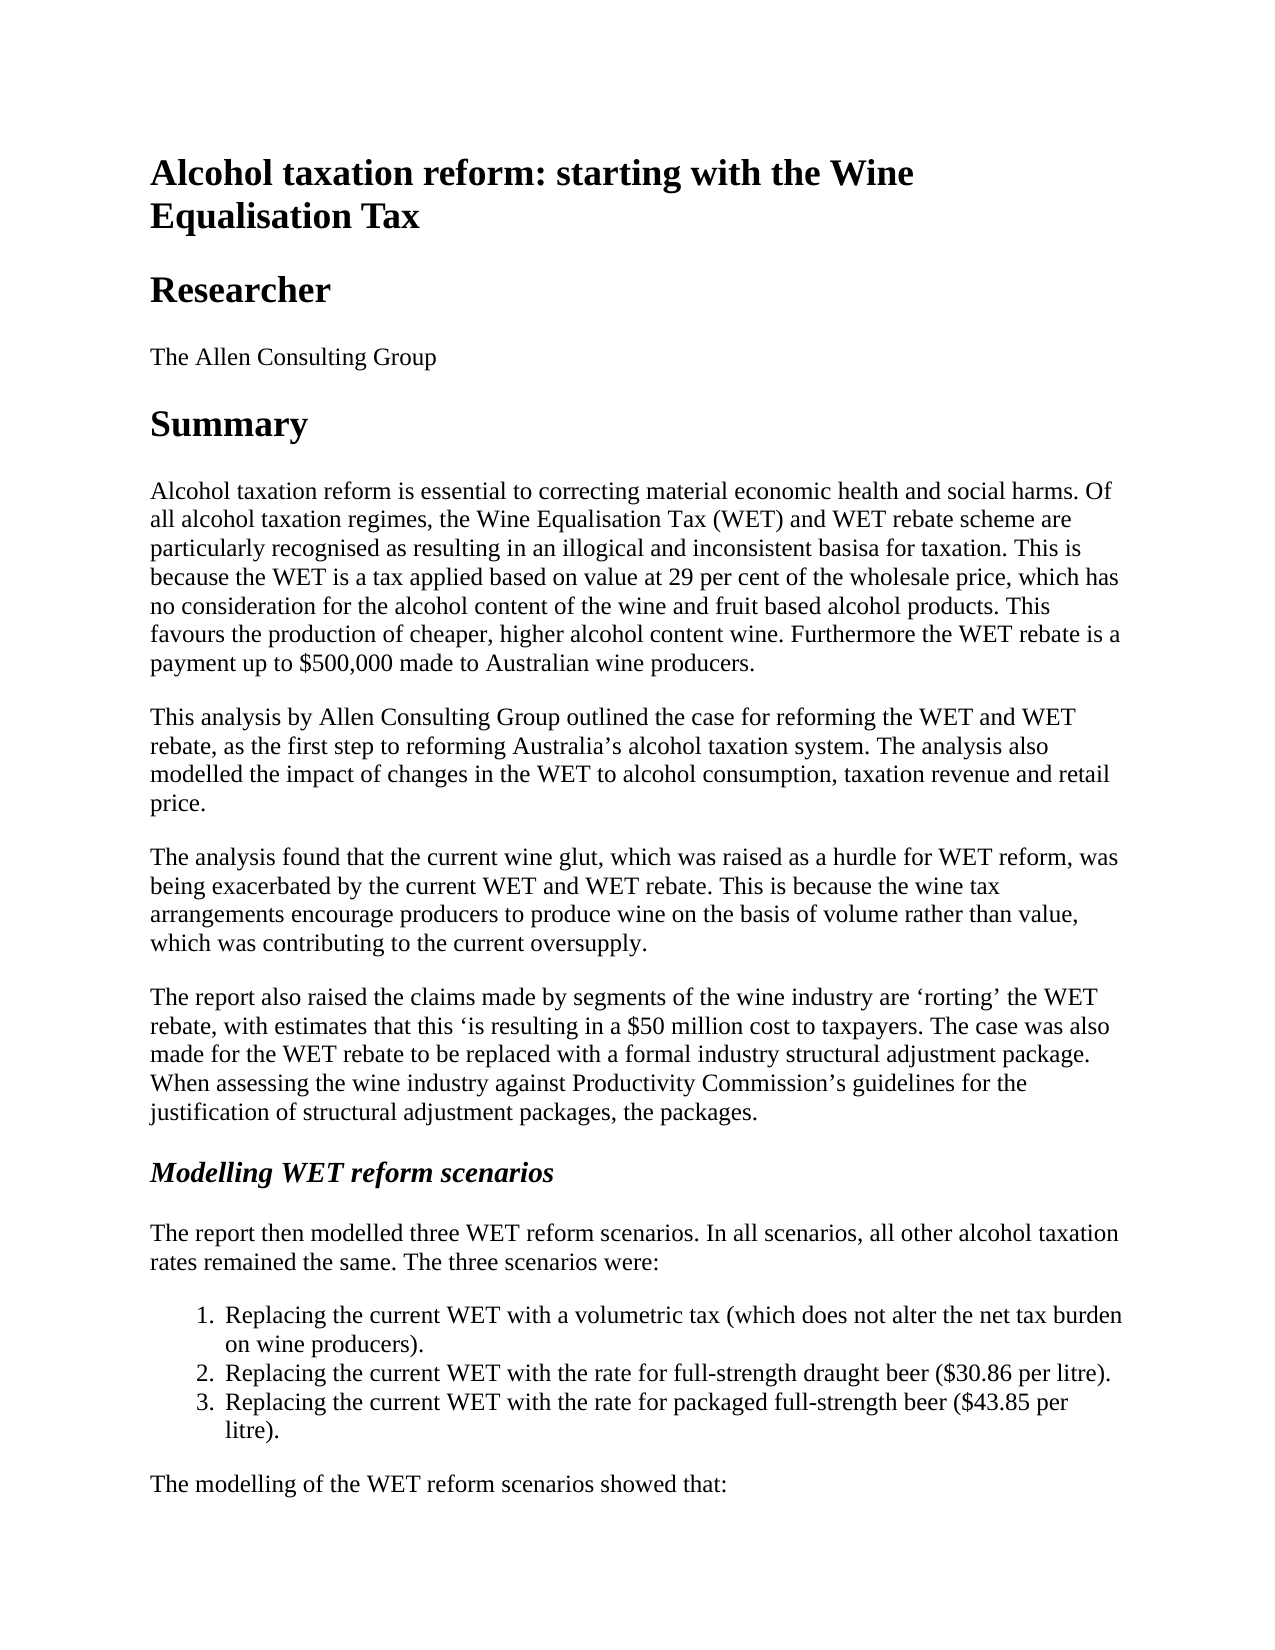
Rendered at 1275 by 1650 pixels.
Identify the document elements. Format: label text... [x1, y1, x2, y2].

text The report also raised the claims made by segments of the wine industry are ‘rorting’ the WET rebate, with estimates that this ‘is resulting in a $50 million cost to taxpayers. The case was also made for the WET rebate to be replaced with a formal industry structural adjustment package. When assessing the wine industry against Productivity Commission’s guidelines for the justification of structural adjustment packages, the packages. [150, 982, 1125, 1126]
subtitle Summary [150, 402, 1125, 445]
list Replacing the current WET with the rate for full-strength draught beer ($30.86 per litre). [196, 1358, 1125, 1387]
subtitle Modelling WET reform scenarios [150, 1155, 1125, 1189]
text This analysis by Allen Consulting Group outlined the case for reforming the WET and WET rebate, as the first step to reforming Australia’s alcohol taxation system. The analysis also modelled the impact of changes in the WET to alcohol consumption, taxation revenue and retail price. [150, 702, 1125, 817]
list Replacing the current WET with a volumetric tax (which does not alter the net tax burden on wine producers). [196, 1300, 1125, 1358]
text The modelling of the WET reform scenarios showed that: [150, 1469, 1125, 1498]
subtitle Researcher [150, 267, 1125, 311]
list Replacing the current WET with the rate for packaged full-strength beer ($43.85 per litre). [196, 1387, 1125, 1444]
text Alcohol taxation reform is essential to correcting material economic health and social harms. Of all alcohol taxation regimes, the Wine Equalisation Tax (WET) and WET rebate scheme are particularly recognised as resulting in an illogical and inconsistent basisa for taxation. This is because the WET is a tax applied based on value at 29 per cent of the wholesale price, which has no consideration for the alcohol content of the wine and fruit based alcohol products. This favours the production of cheaper, higher alcohol content wine. Furthermore the WET rebate is a payment up to $500,000 made to Australian wine producers. [150, 476, 1125, 677]
subtitle Alcohol taxation reform: starting with the Wine Equalisation Tax [150, 150, 1125, 236]
text The analysis found that the current wine glut, which was raised as a hurdle for WET reform, was being exacerbated by the current WET and WET rebate. This is because the wine tax arrangements encourage producers to produce wine on the basis of volume rather than value, which was contributing to the current oversupply. [150, 842, 1125, 957]
text The report then modelled three WET reform scenarios. In all scenarios, all other alcohol taxation rates remained the same. The three scenarios were: [150, 1218, 1125, 1275]
text The Allen Consulting Group [150, 342, 1125, 370]
